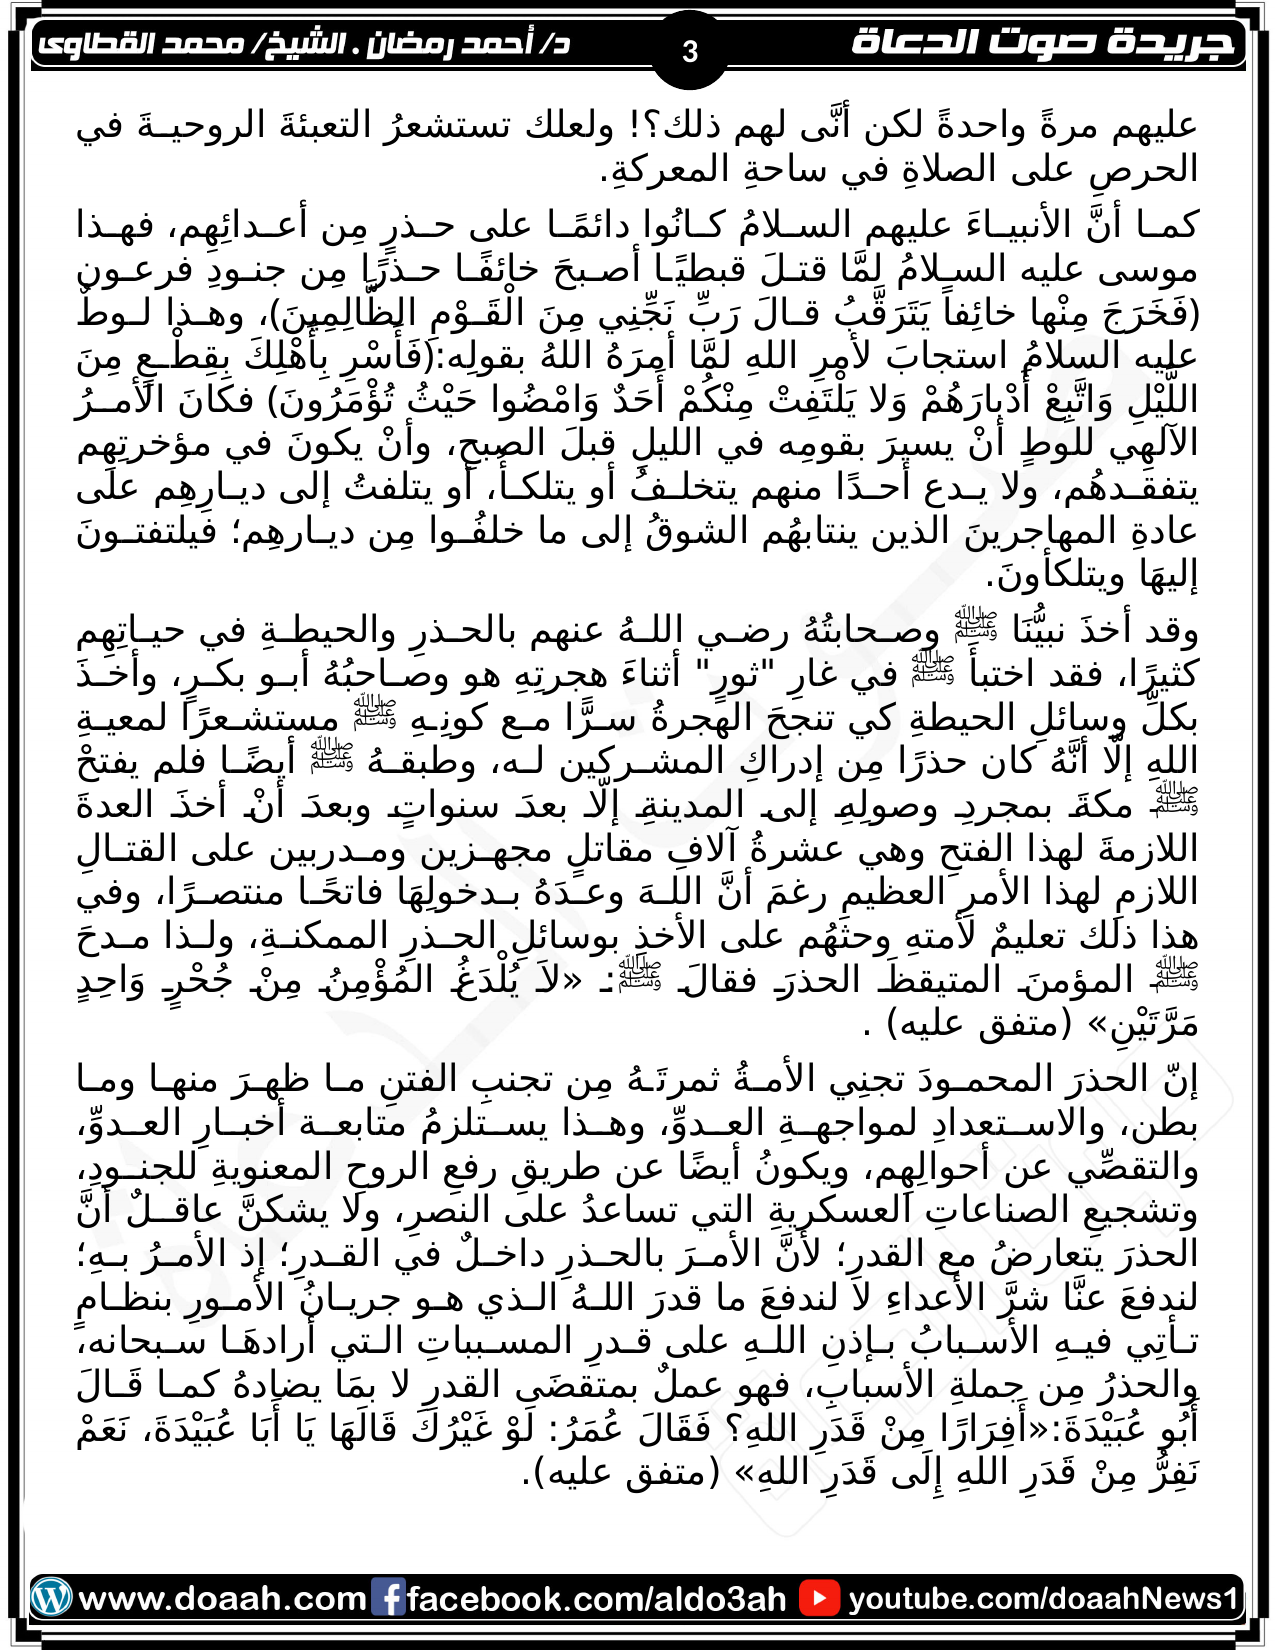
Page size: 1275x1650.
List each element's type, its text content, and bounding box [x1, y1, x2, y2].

text إنّ الحذرَ المحمودَ تجنِي الأمةُ ثمرتَهُ مِن تجنبِ الفتنِ ما ظهرَ منها وما بطن، والاستعدادِ لمواجهةِ العدوِّ، وهذا يستلزمُ متابعة أخبارِ العدوِّ، والتقصِّي عن أحوالِهِم، ويكونُ أيضًا عن طريقِ رفعِ الروحِ المعنويةِ للجنودِ، وتشجيعِ الصناعاتِ العسكريةِ التي تساعدُ على النصرِ، ولا يشكنَّ عاقلٌ أنَّ الحذرَ يتعارضُ مع القدرِ؛ لأنَّ الأمرَ بالحذرِ داخلٌ في القدرِ؛ إذ الأمرُ بهِ؛ لندفعَ عنَّا شرَّ الأعداءِ لا لندفعَ ما قدرَ اللهُ الذي هو جريانُ الأمورِ بنظامٍ تأتِي فيهِ الأسبابُ بإذنِ اللهِ على قدرِ المسبباتِ التي أرادهَا سبحانه، والحذرُ مِن جملةِ الأسبابِ، فهو عملٌ بمتقضَى القدرِ لا بمَا يضادهُ كما قَالَ أَبُو عُبَيْدَةَ:«أَفِرَارًا مِنْ قَدَرِ اللهِ؟ فَقَالَ عُمَرُ: لَوْ غَيْرُكَ قَالَهَا يَا أَبَا عُبَيْدَةَ، نَعَمْ نَفِرُّ مِنْ قَدَرِ اللهِ إِلَى قَدَرِ اللهِ» (متفق عليه). [75, 1057, 1200, 1493]
text وقد أخذَ نبيُّنَا ﷺ وصحابتُهُ رضي اللهُ عنهم بالحذرِ والحيطةِ في حياتِهِم كثيرًا، فقد اختبأَ ﷺ في غارِ "ثورٍ" أثناءَ هجرتِهِ هو وصاحبُهُ أبو بكرٍ، وأخذَ بكلِّ وسائلِ الحيطةِ كي تنجحَ الهجرةُ سرًّا مع كونِهِ ﷺ مستشعرًا لمعيةِ اللهِ إلّا أنَّهُ كان حذرًا مِن إدراكِ المشركين له، وطبقهُ ﷺ أيضًا فلم يفتحْ ﷺ مكةَ بمجردِ وصولِهِ إلى المدينةِ إلّا بعدَ سنواتٍ وبعدَ أنْ أخذَ العدةَ اللازمةَ لهذا الفتحِ وهي عشرةُ آلافِ مقاتلٍ مجهزين ومدربين على القتالِ اللازمِ لهذا الأمرِ العظيمِ رغمَ أنَّ اللهَ وعدَهُ بدخولِهَا فاتحًا منتصرًا، وفي هذا ذلك تعليمٌ لأمتهِ وحثهُم على الأخذِ بوسائلِ الحذرِ الممكنةِ، ولذا مدحَ ﷺ المؤمنَ المتيقظَ الحذرَ فقالَ ﷺ: «لاَ يُلْدَغُ المُؤْمِنُ مِنْ جُحْرٍ وَاحِدٍ مَرَّتَيْنِ» (متفق عليه) . [75, 608, 1200, 1044]
text كما أنَّ الأنبياءَ عليهم السلامُ كانُوا دائمًا على حذرٍ مِن أعدائِهِم، فهذا موسى عليه السلامُ لمَّا قتلَ قبطيًا أصبحَ خائفًا حذرًا مِن جنودِ فرعون ﴿فَخَرَجَ مِنْها خائِفاً يَتَرَقَّبُ قالَ رَبِّ نَجِّنِي مِنَ الْقَوْمِ الظَّالِمِينَ﴾، وهذا لوطٌ عليه السلامُ استجابَ لأمرِ اللهِ لمَّا أمرَهُ اللهُ بقولِه:﴿فَأَسْرِ بِأَهْلِكَ بِقِطْعٍ مِنَ اللَّيْلِ وَاتَّبِعْ أَدْبارَهُمْ وَلا يَلْتَفِتْ مِنْكُمْ أَحَدٌ وَامْضُوا حَيْثُ تُؤْمَرُونَ﴾ فكانَ الأمرُ الآلهِي للوطٍ أنْ يسيرَ بقومِه في الليلِ قبلَ الصبحِ، وأنْ يكونَ في مؤخرتِهِم يتفقدهُم، ولا يدع أحدًا منهم يتخلفُ أو يتلكأُ، أو يتلفتُ إلى ديارِهِم على عادةِ المهاجرينَ الذين ينتابهُم الشوقُ إلى ما خلفُوا مِن ديارهِم؛ فيلتفتونَ إليهَا ويتلكأونَ. [75, 203, 1200, 596]
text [75, 103, 1200, 190]
picture [0, 0, 1275, 1650]
